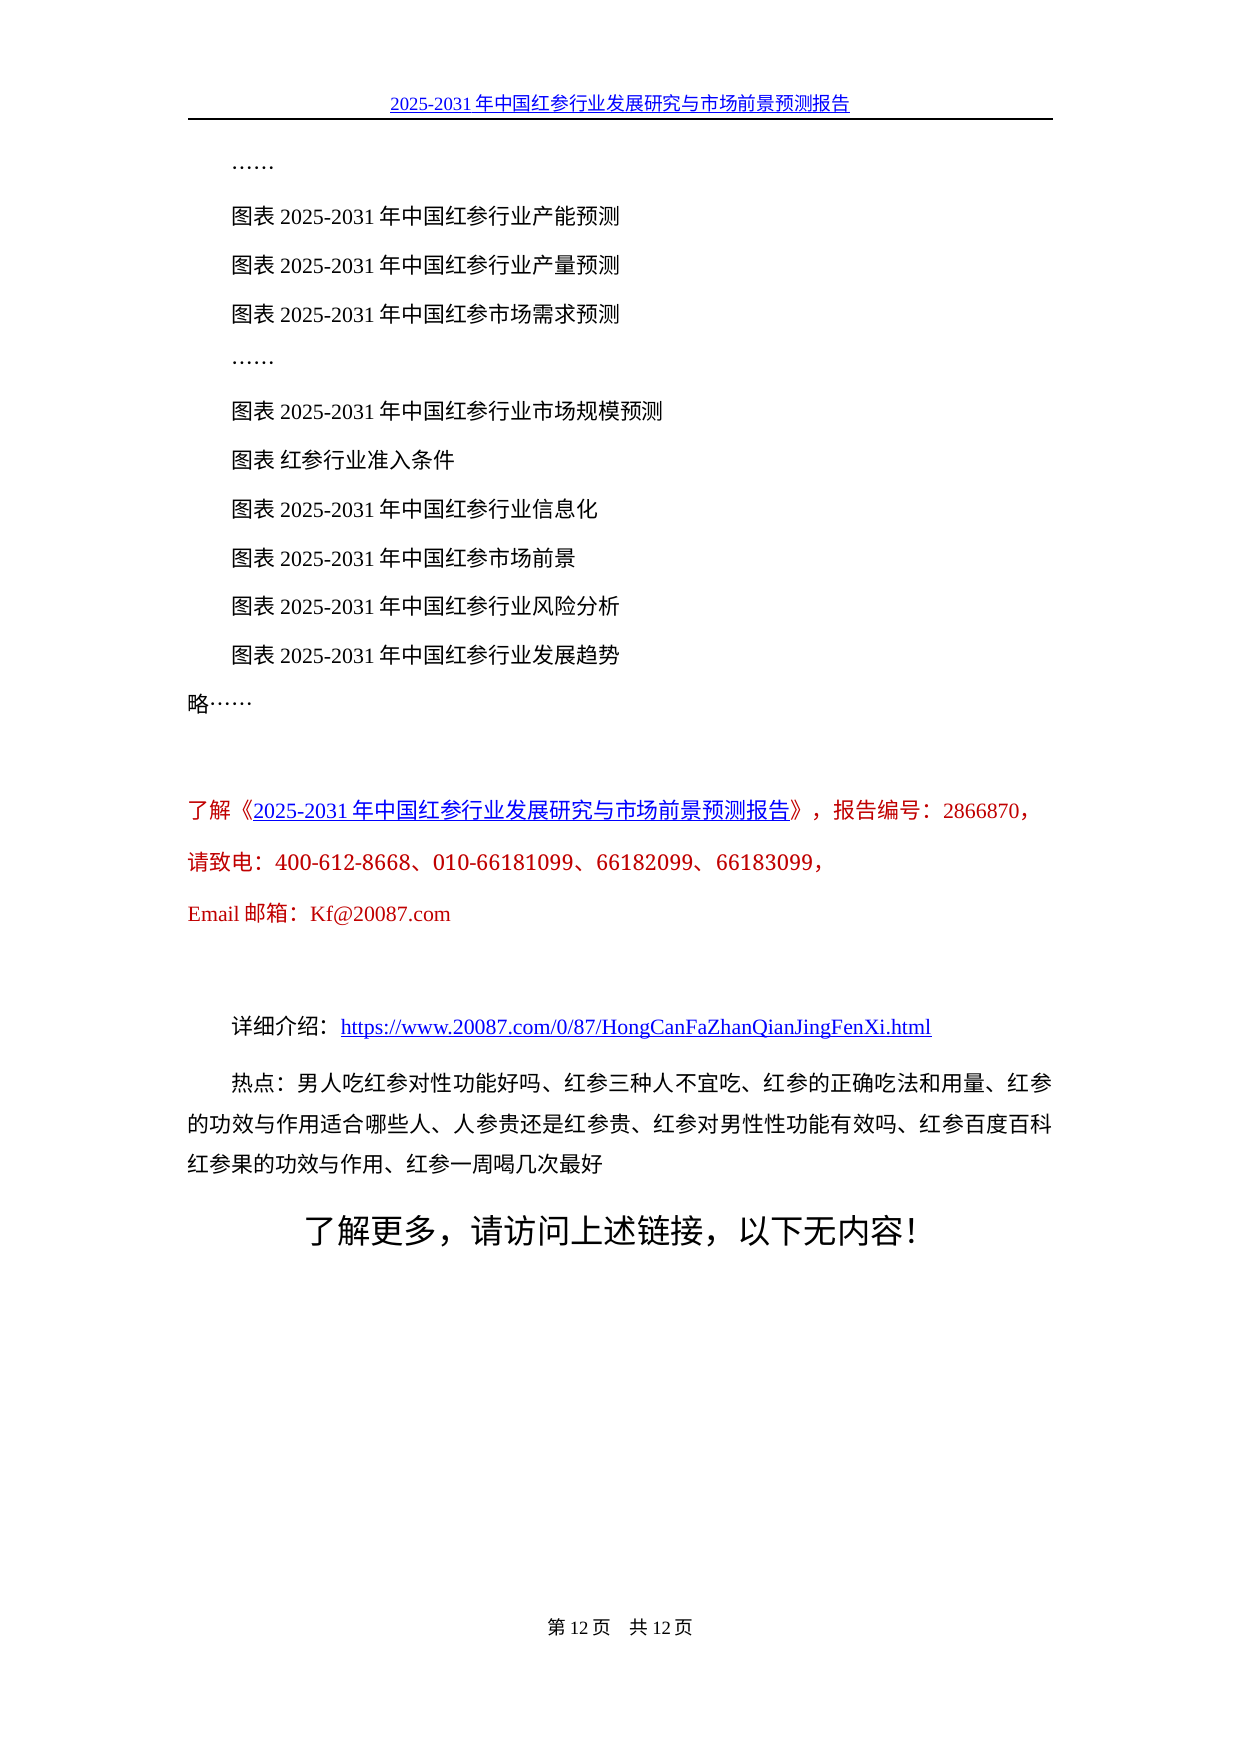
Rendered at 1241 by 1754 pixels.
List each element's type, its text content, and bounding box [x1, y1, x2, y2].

text 请致电：400-612-8668、010-66181099、66182099、66183099， [187, 844, 1053, 877]
text Email邮箱：Kf@20087.com [187, 896, 1053, 928]
text 热点：男人吃红参对性功能好吗、红参三种人不宜吃、红参的正确吃法和用量、红参的功效与作用适合哪些人、人参贵还是红参贵、红参对男性性功能有效吗、红参百度百科、红参果的功效与作用、红参一周喝几次最好 [187, 1066, 1053, 1179]
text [187, 150, 1053, 719]
text 详细介绍：https://www.20087.com/0/87/HongCanFaZhanQianJingFenXi.html [187, 1009, 1053, 1041]
title 了解更多，请访问上述链接，以下无内容！ [187, 1197, 1053, 1262]
text 了解《2025-2031年中国红参行业发展研究与市场前景预测报告》，报告编号：2866870， [187, 793, 1053, 825]
